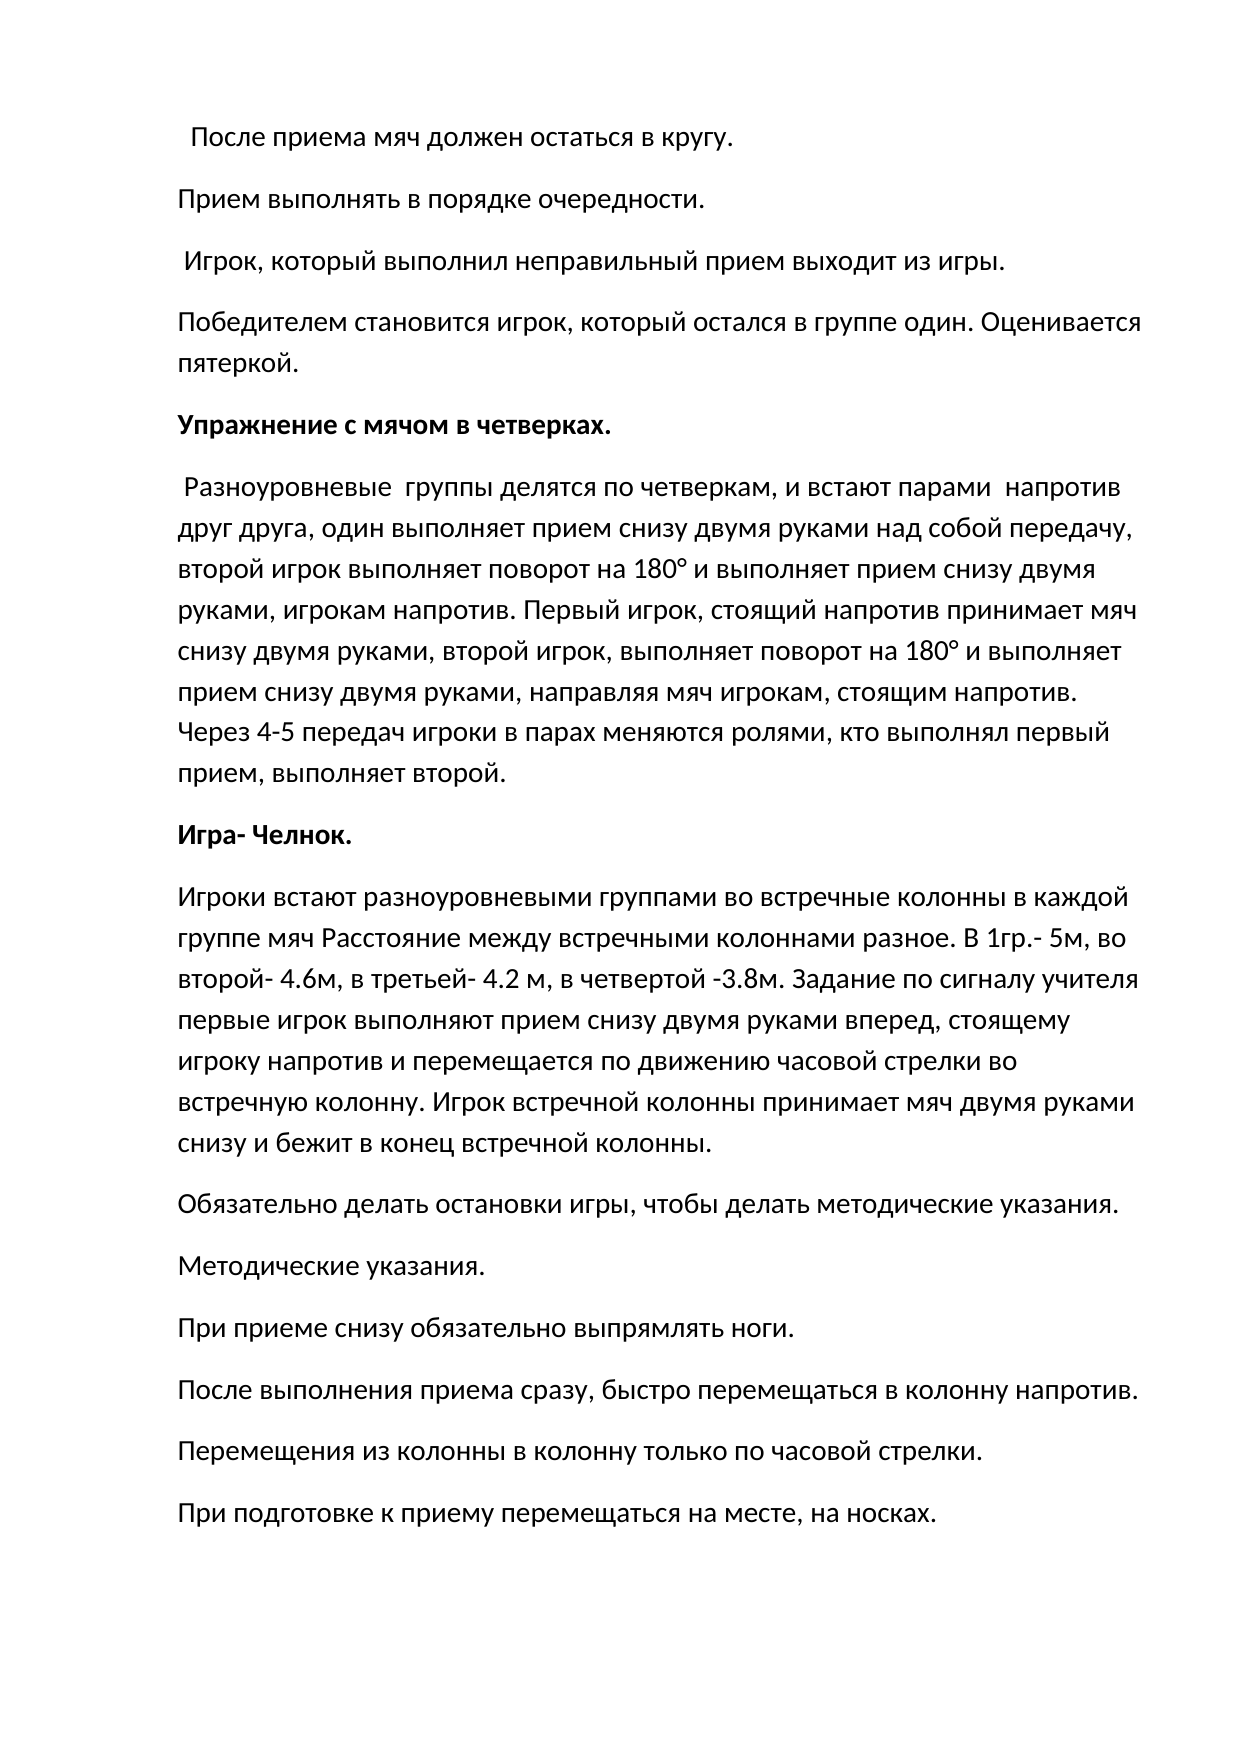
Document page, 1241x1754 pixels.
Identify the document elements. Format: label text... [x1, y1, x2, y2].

text Игра- Челнок. [177, 816, 1152, 852]
text Упражнение с мячом в четверках. [177, 406, 1152, 442]
text Обязательно делать остановки игры, чтобы делать методические указания. [177, 1185, 1152, 1221]
text Победителем становится игрок, который остался в группе один. Оценивается пятеркой. [177, 303, 1152, 380]
text После выполнения приема сразу, быстро перемещаться в колонну напротив. [177, 1371, 1152, 1406]
text При подготовке к приему перемещаться на месте, на носках. [177, 1494, 1152, 1530]
text После приема мяч должен остаться в кругу. [177, 118, 1152, 154]
text Разноуровневые группы делятся по четверкам, и встают парами напротив друг друга, один выполняет прием снизу двумя руками над собой передачу, второй игрок выполняет поворот на 180° и выполняет прием снизу двумя руками, игрокам напротив. Первый игрок, стоящий напротив принимает мяч снизу двумя руками, второй игрок, выполняет поворот на 180° и выполняет прием снизу двумя руками, направляя мяч игрокам, стоящим напротив. Через 4-5 передач игроки в парах меняются ролями, кто выполнял первый прием, выполняет второй. [177, 468, 1152, 790]
text Игроки встают разноуровневыми группами во встречные колонны в каждой группе мяч Расстояние между встречными колоннами разное. В 1гр.- 5м, во второй- 4.6м, в третьей- 4.2 м, в четвертой -3.8м. Задание по сигналу учителя первые игрок выполняют прием снизу двумя руками вперед, стоящему игроку напротив и перемещается по движению часовой стрелки во встречную колонну. Игрок встречной колонны принимает мяч двумя руками снизу и бежит в конец встречной колонны. [177, 878, 1152, 1159]
text Методические указания. [177, 1247, 1152, 1283]
text Перемещения из колонны в колонну только по часовой стрелки. [177, 1432, 1152, 1468]
text При приеме снизу обязательно выпрямлять ноги. [177, 1309, 1152, 1344]
text Игрок, который выполнил неправильный прием выходит из игры. [177, 242, 1152, 277]
text Прием выполнять в порядке очередности. [177, 180, 1152, 216]
